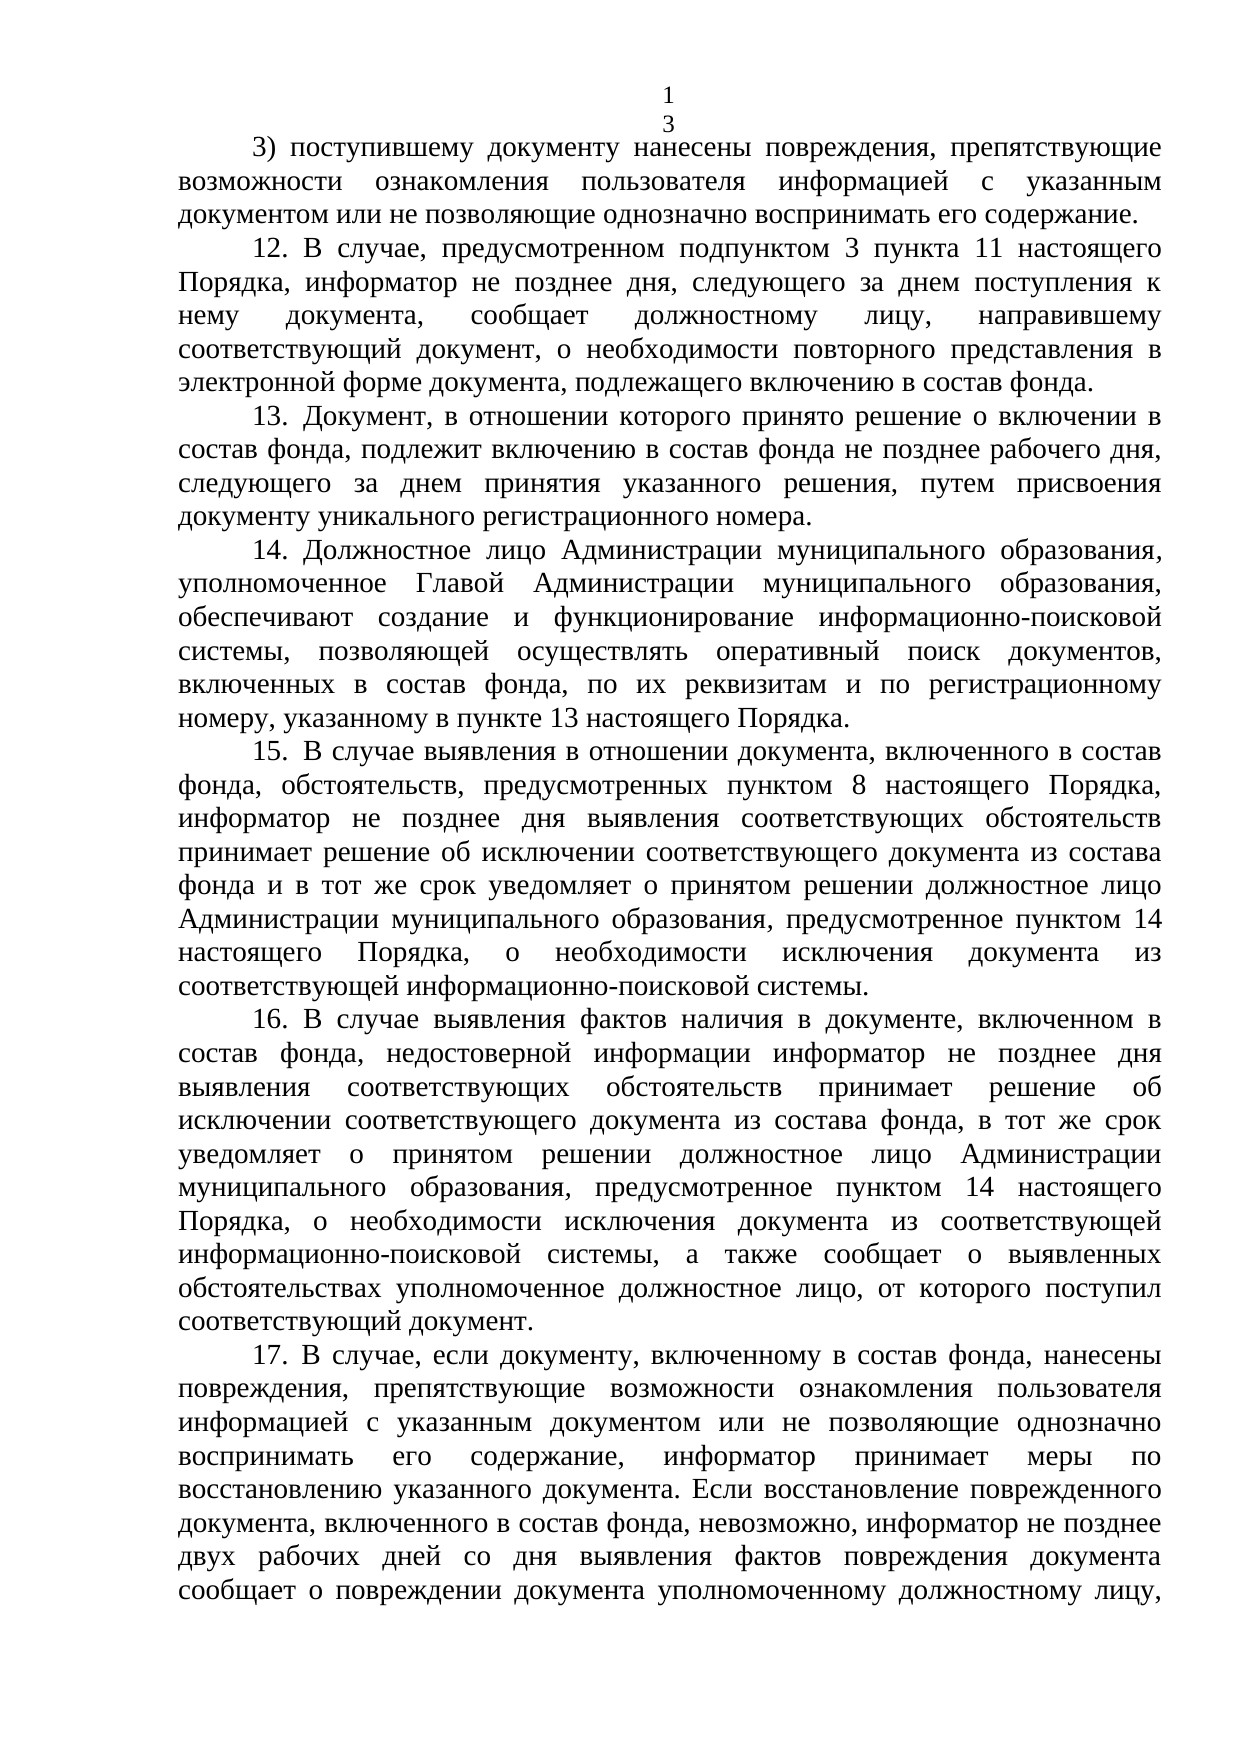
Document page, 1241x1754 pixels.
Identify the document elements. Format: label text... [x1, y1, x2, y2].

list поступившему документу нанесены повреждения, препятствующие возможности ознакомления пользователя информацией с указанным документом или не позволяющие однозначно воспринимать его содержание. [178, 129, 1162, 230]
list В случае выявления в отношении документа, включенного в состав фонда, обстоятельств, предусмотренных пунктом 8 настоящего Порядка, информатор не позднее дня выявления соответствующих обстоятельств принимает решение об исключении соответствующего документа из состава фонда и в тот же срок уведомляет о принятом решении должностное лицо Администрации муниципального образования, предусмотренное пунктом 14 настоящего Порядка, о необходимости исключения документа из соответствующей информационно-поисковой системы. [178, 733, 1162, 1002]
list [178, 1337, 1162, 1605]
list Должностное лицо Администрации муниципального образования, уполномоченное Главой Администрации муниципального образования, обеспечивают создание и функционирование информационно-поисковой системы, позволяющей осуществлять оперативный поиск документов, включенных в состав фонда, по их реквизитам и по регистрационному номеру, указанному в пункте 13 настоящего Порядка. [178, 532, 1162, 733]
list Документ, в отношении которого принято решение о включении в состав фонда, подлежит включению в состав фонда не позднее рабочего дня, следующего за днем принятия указанного решения, путем присвоения документу уникального регистрационного номера. [178, 398, 1162, 532]
list В случае выявления фактов наличия в документе, включенном в состав фонда, недостоверной информации информатор не позднее дня выявления соответствующих обстоятельств принимает решение об исключении соответствующего документа из состава фонда, в тот же срок уведомляет о принятом решении должностное лицо Администрации муниципального образования, предусмотренное пунктом 14 настоящего Порядка, о необходимости исключения документа из соответствующей информационно-поисковой системы, а также сообщает о выявленных обстоятельствах уполномоченное должностное лицо, от которого поступил соответствующий документ. [178, 1002, 1162, 1337]
list В случае, предусмотренном подпунктом 3 пункта 11 настоящего Порядка, информатор не позднее дня, следующего за днем поступления к нему документа, сообщает должностному лицу, направившему соответствующий документ, о необходимости повторного представления в электронной форме документа, подлежащего включению в состав фонда. [178, 230, 1162, 398]
